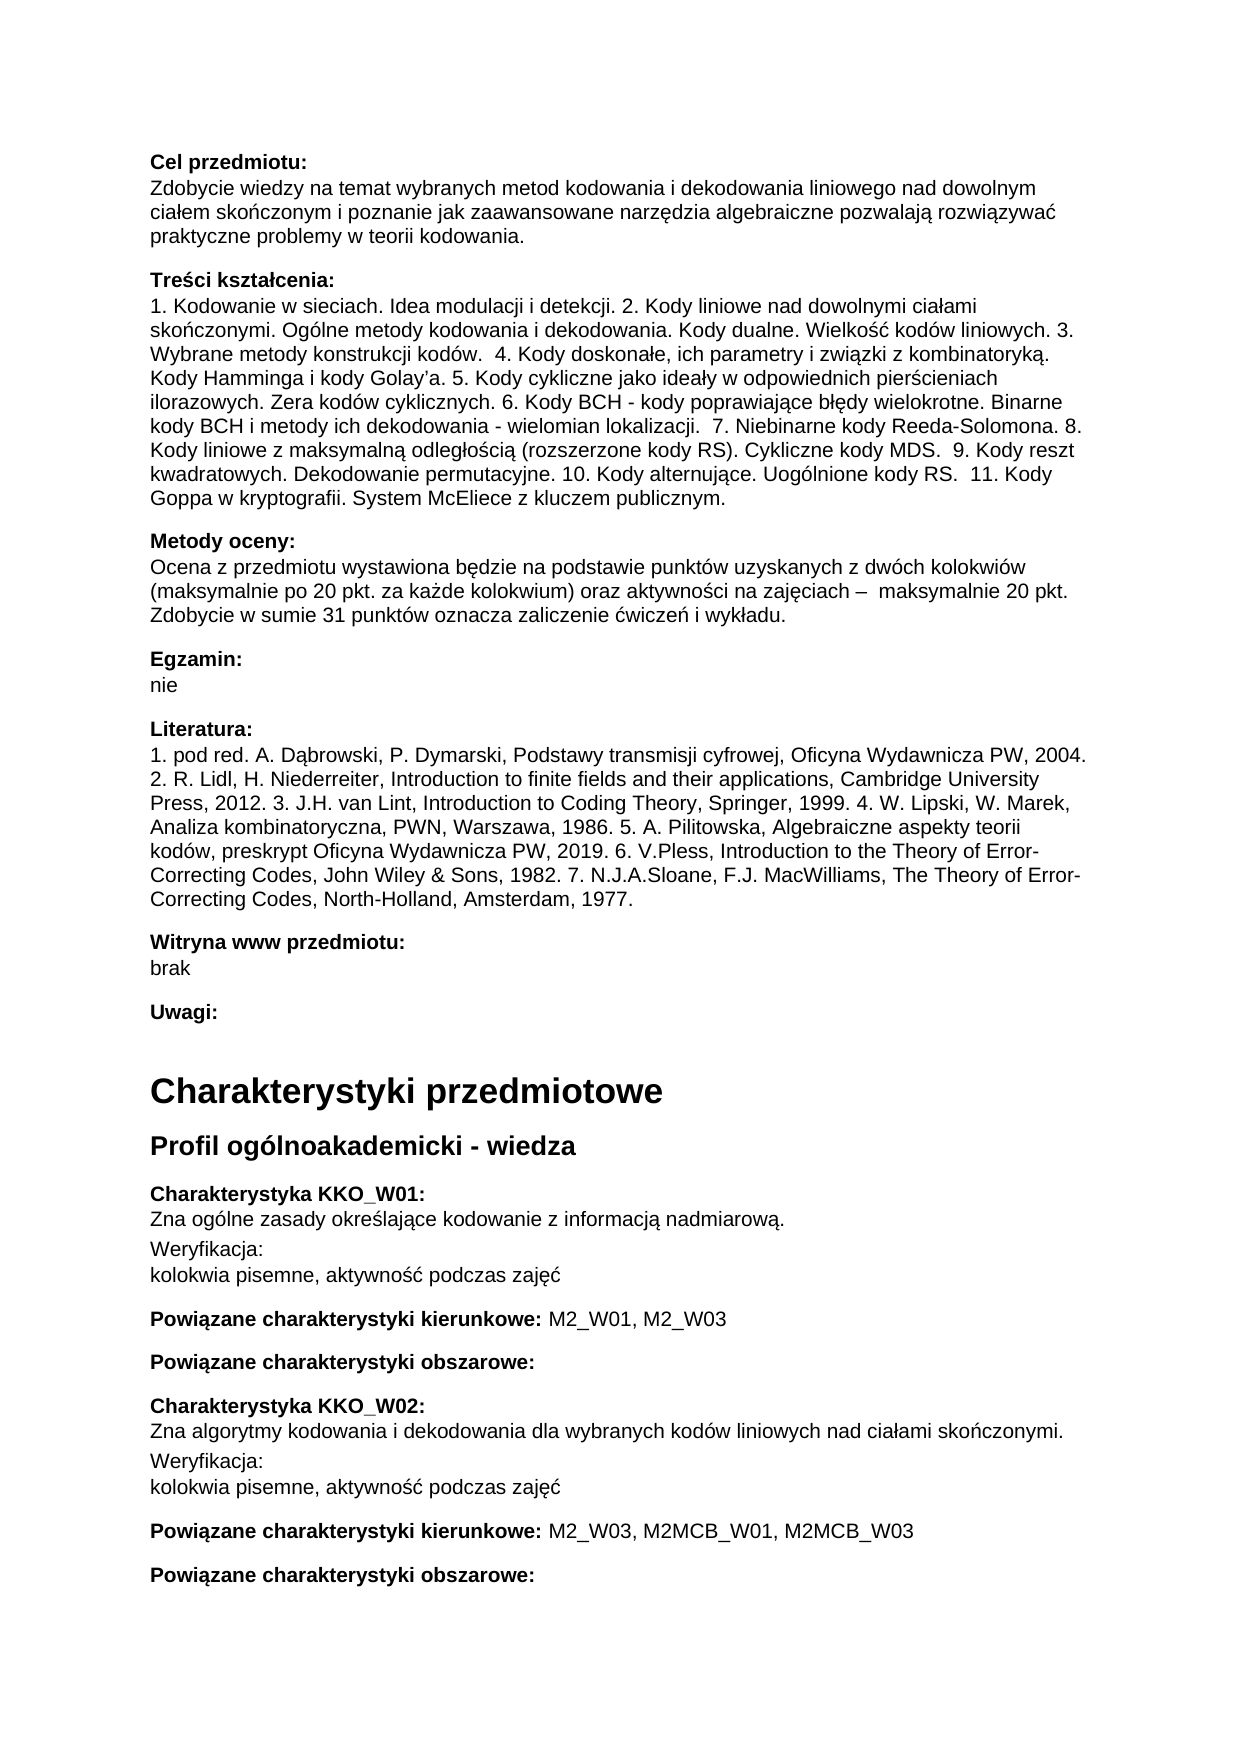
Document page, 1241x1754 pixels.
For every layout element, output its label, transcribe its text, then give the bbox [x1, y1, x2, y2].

text Powiązane charakterystyki kierunkowe: M2_W01, M2_W03 [150, 1306, 1090, 1330]
text brak [150, 956, 1090, 980]
text Cel przedmiotu: [150, 150, 1090, 174]
text Powiązane charakterystyki kierunkowe: M2_W03, M2MCB_W01, M2MCB_W03 [150, 1519, 1090, 1543]
subtitle Charakterystyki przedmiotowe [150, 1070, 1090, 1111]
text kolokwia pisemne, aktywność podczas zajęć [150, 1475, 1090, 1499]
subtitle Profil ogólnoakademicki - wiedza [150, 1130, 1090, 1162]
text Charakterystyka KKO_W01: [150, 1181, 1090, 1205]
text Metody oceny: [150, 529, 1090, 553]
text kolokwia pisemne, aktywność podczas zajęć [150, 1263, 1090, 1287]
text Zna ogólne zasady określające kodowanie z informacją nadmiarową. [150, 1206, 1090, 1230]
text Weryfikacja: [150, 1449, 1090, 1473]
text nie [150, 673, 1090, 697]
text Powiązane charakterystyki obszarowe: [150, 1563, 1090, 1587]
text Charakterystyka KKO_W02: [150, 1394, 1090, 1418]
text Ocena z przedmiotu wystawiona będzie na podstawie punktów uzyskanych z dwóch kolokwiów (maksymalnie po 20 pkt. za każde kolokwium) oraz aktywności na zajęciach – maksymalnie 20 pkt. Zdobycie w sumie 31 punktów oznacza zaliczenie ćwiczeń i wykładu. [150, 555, 1090, 627]
text Literatura: [150, 717, 1090, 741]
text Witryna www przedmiotu: [150, 930, 1090, 954]
text Uwagi: [150, 1000, 1090, 1024]
text Egzamin: [150, 647, 1090, 671]
text Weryfikacja: [150, 1237, 1090, 1261]
text 1. Kodowanie w sieciach. Idea modulacji i detekcji. 2. Kody liniowe nad dowolnymi ciałami skończonymi. Ogólne metody kodowania i dekodowania. Kody dualne. Wielkość kodów liniowych. 3. Wybrane metody konstrukcji kodów. 4. Kody doskonałe, ich parametry i związki z kombinatoryką. Kody Hamminga i kody Golay’a. 5. Kody cykliczne jako ideały w odpowiednich pierścieniach ilorazowych. Zera kodów cyklicznych. 6. Kody BCH - kody poprawiające błędy wielokrotne. Binarne kody BCH i metody ich dekodowania - wielomian lokalizacji. 7. Niebinarne kody Reeda-Solomona. 8. Kody liniowe z maksymalną odległością (rozszerzone kody RS). Cykliczne kody MDS. 9. Kody reszt kwadratowych. Dekodowanie permutacyjne. 10. Kody alternujące. Uogólnione kody RS. 11. Kody Goppa w kryptografii. System McEliece z kluczem publicznym. [150, 294, 1090, 509]
text Treści kształcenia: [150, 268, 1090, 292]
text 1. pod red. A. Dąbrowski, P. Dymarski, Podstawy transmisji cyfrowej, Oficyna Wydawnicza PW, 2004. 2. R. Lidl, H. Niederreiter, Introduction to finite fields and their applications, Cambridge University Press, 2012. 3. J.H. van Lint, Introduction to Coding Theory, Springer, 1999. 4. W. Lipski, W. Marek, Analiza kombinatoryczna, PWN, Warszawa, 1986. 5. A. Pilitowska, Algebraiczne aspekty teorii kodów, preskrypt Oficyna Wydawnicza PW, 2019. 6. V.Pless, Introduction to the Theory of Error-Correcting Codes, John Wiley & Sons, 1982. 7. N.J.A.Sloane, F.J. MacWilliams, The Theory of Error-Correcting Codes, North-Holland, Amsterdam, 1977. [150, 743, 1090, 910]
text Zna algorytmy kodowania i dekodowania dla wybranych kodów liniowych nad ciałami skończonymi. [150, 1419, 1090, 1443]
text Powiązane charakterystyki obszarowe: [150, 1350, 1090, 1374]
text Zdobycie wiedzy na temat wybranych metod kodowania i dekodowania liniowego nad dowolnym ciałem skończonym i poznanie jak zaawansowane narzędzia algebraiczne pozwalają rozwiązywać praktyczne problemy w teorii kodowania. [150, 176, 1090, 248]
